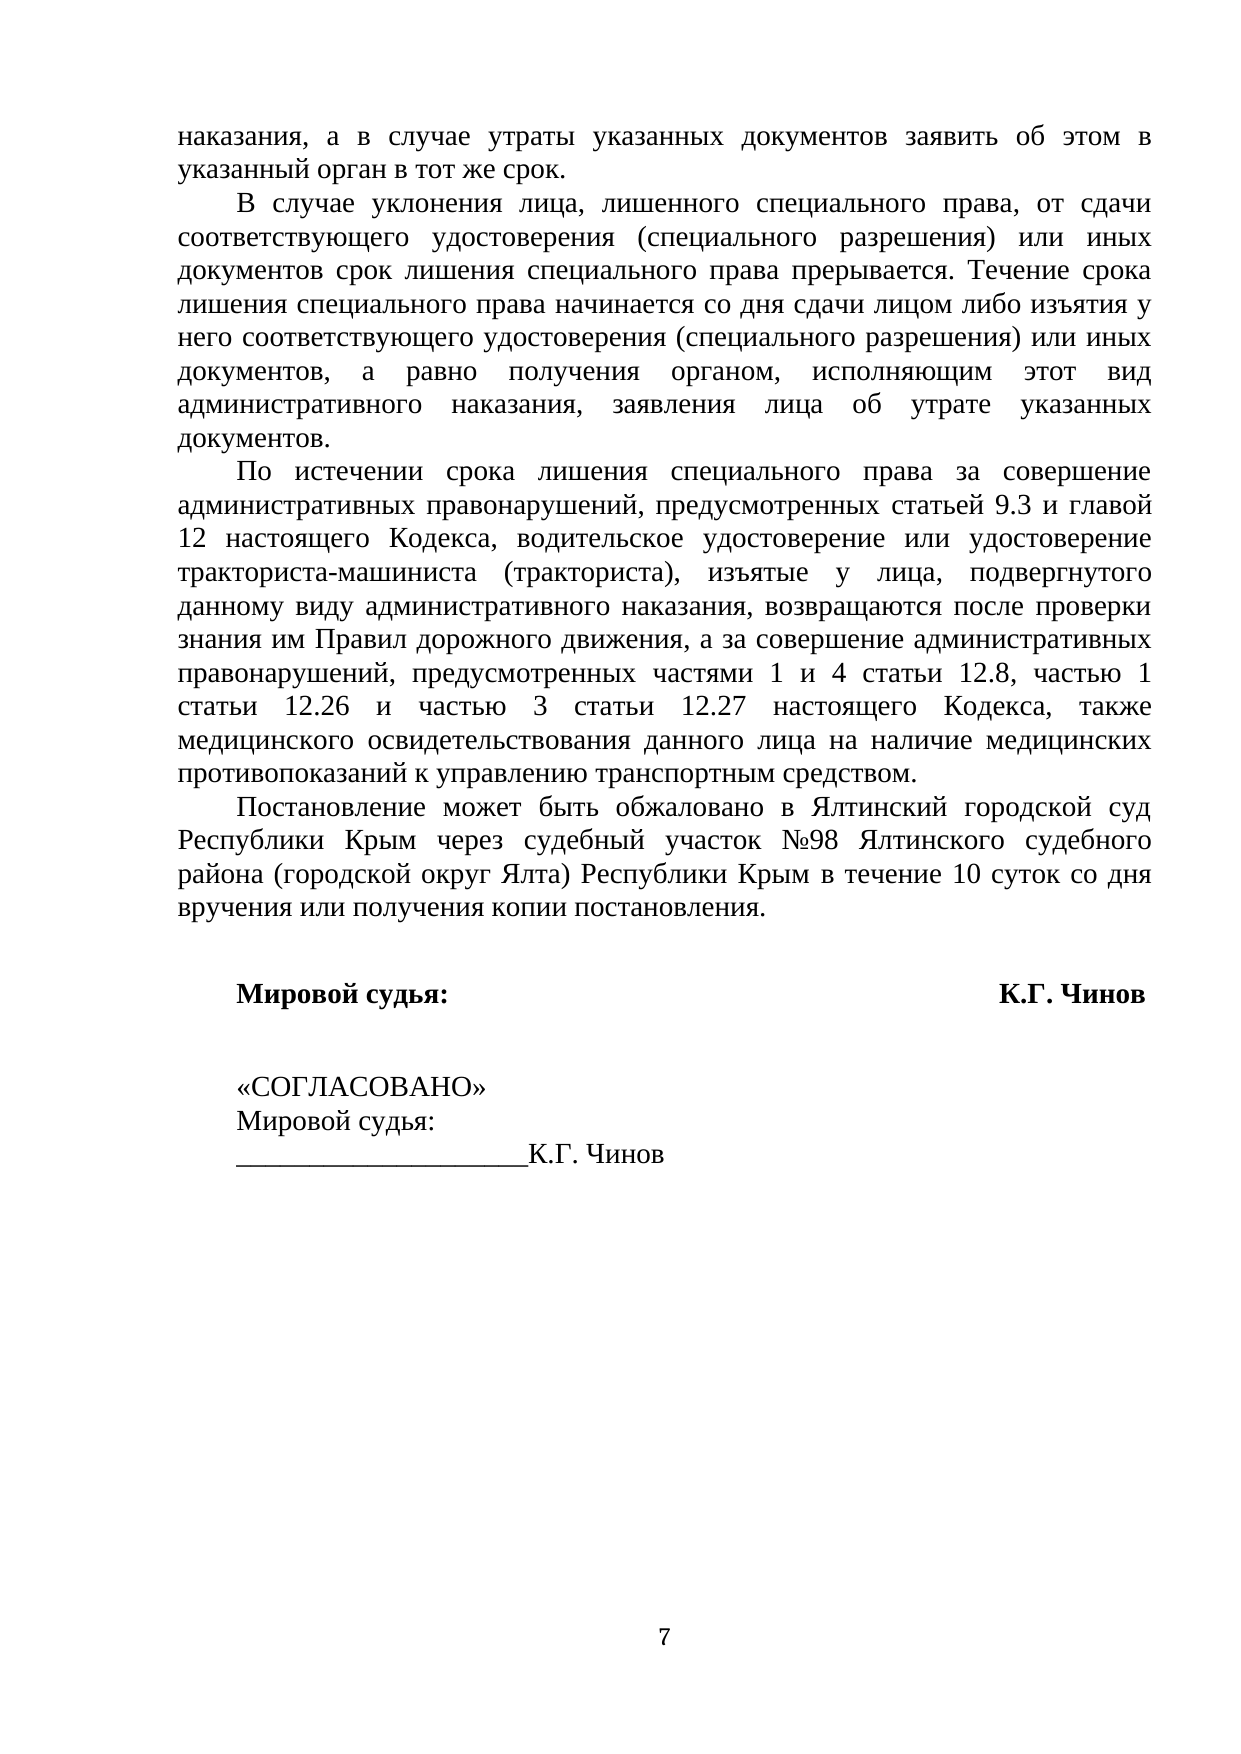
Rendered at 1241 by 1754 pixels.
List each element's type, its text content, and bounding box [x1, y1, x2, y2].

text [177, 118, 1152, 185]
text В случае уклонения лица, лишенного специального права, от сдачи соответствующего удостоверения (специального разрешения) или иных документов срок лишения специального права прерывается. Течение срока лишения специального права начинается со дня сдачи лицом либо изъятия у него соответствующего удостоверения (специального разрешения) или иных документов, а равно получения органом, исполняющим этот вид административного наказания, заявления лица об утрате указанных документов. [177, 185, 1152, 453]
text По истечении срока лишения специального права за совершение административных правонарушений, предусмотренных статьей 9.3 и главой 12 настоящего Кодекса, водительское удостоверение или удостоверение тракториста-машиниста (тракториста), изъятые у лица, подвергнутого данному виду административного наказания, возвращаются после проверки знания им Правил дорожного движения, а за совершение административных правонарушений, предусмотренных частями 1 и 4 статьи 12.8, частью 1 статьи 12.26 и частью 3 статьи 12.27 настоящего Кодекса, также медицинского освидетельствования данного лица на наличие медицинских противопоказаний к управлению транспортным средством. [177, 453, 1152, 789]
text Мировой судья: [177, 1103, 1152, 1136]
text Мировой судья: К.Г. Чинов [236, 976, 1152, 1009]
text «СОГЛАСОВАНО» [177, 1069, 1152, 1103]
text ____________________К.Г. Чинов [177, 1136, 1152, 1170]
text Постановление может быть обжаловано в Ялтинский городской суд Республики Крым через судебный участок №98 Ялтинского судебного района (городской округ Ялта) Республики Крым в течение 10 суток со дня вручения или получения копии постановления. [177, 789, 1152, 923]
